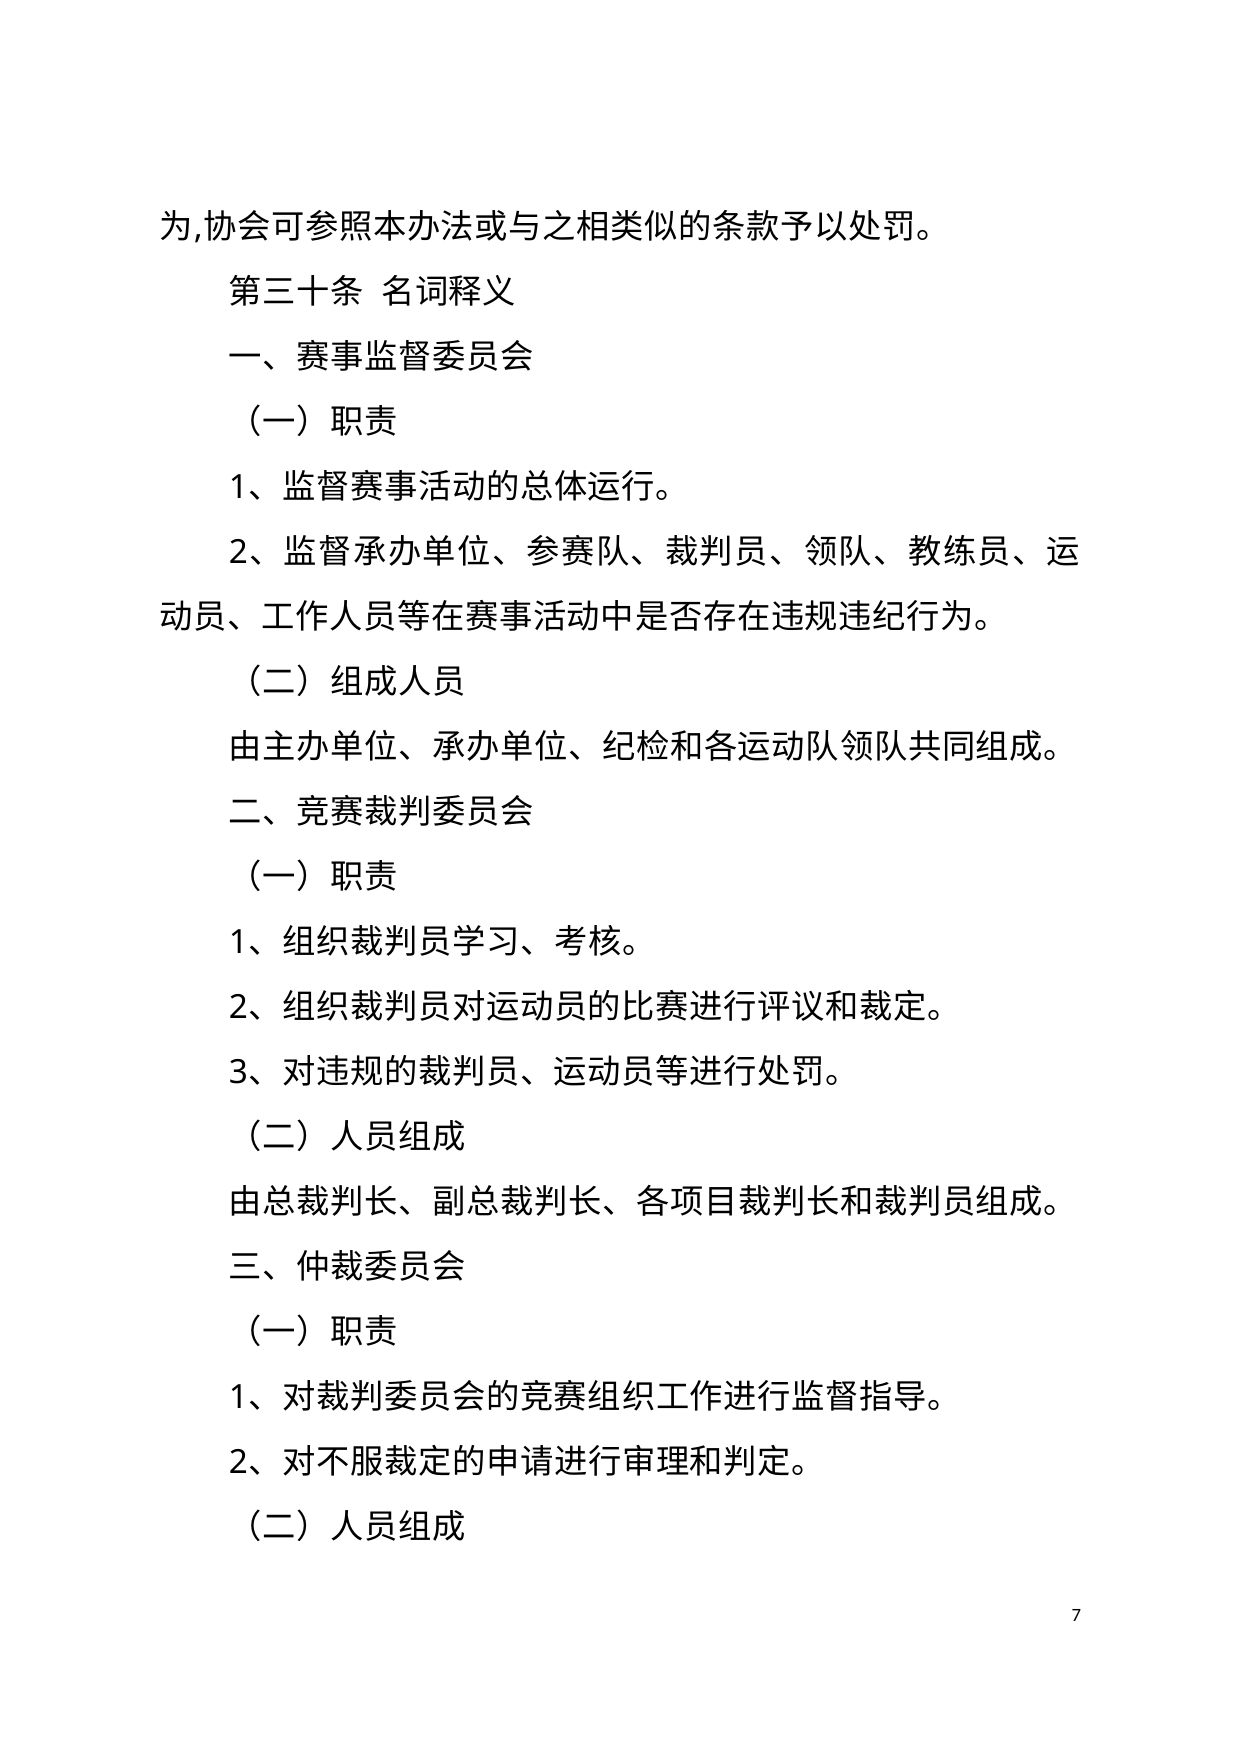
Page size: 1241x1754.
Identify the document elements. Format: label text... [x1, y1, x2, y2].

text 由总裁判长、副总裁判长、各项目裁判长和裁判员组成。 [159, 1166, 1081, 1231]
text 1、对裁判委员会的竞赛组织工作进行监督指导。 [159, 1361, 1081, 1426]
text （一）职责 [159, 1296, 1081, 1361]
text 二、竞赛裁判委员会 [159, 776, 1081, 841]
text 三、仲裁委员会 [159, 1231, 1081, 1296]
text 1、组织裁判员学习、考核。 [159, 906, 1081, 971]
text 1、监督赛事活动的总体运行。 [159, 451, 1081, 516]
text （二）人员组成 [159, 1101, 1081, 1166]
text 由主办单位、承办单位、纪检和各运动队领队共同组成。 [159, 711, 1081, 776]
text 2、对不服裁定的申请进行审理和判定。 [159, 1426, 1081, 1491]
text 2、监督承办单位、参赛队、裁判员、领队、教练员、运动员、工作人员等在赛事活动中是否存在违规违纪行为。 [159, 516, 1081, 646]
text 2、组织裁判员对运动员的比赛进行评议和裁定。 [159, 971, 1081, 1036]
text （二）组成人员 [159, 646, 1081, 711]
text 一、赛事监督委员会 [159, 321, 1081, 386]
text （一）职责 [159, 386, 1081, 451]
text （二）人员组成 [159, 1491, 1081, 1556]
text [159, 191, 1081, 256]
text （一）职责 [159, 841, 1081, 906]
text 3、对违规的裁判员、运动员等进行处罚。 [159, 1036, 1081, 1101]
text 第三十条 名词释义 [159, 256, 1081, 321]
